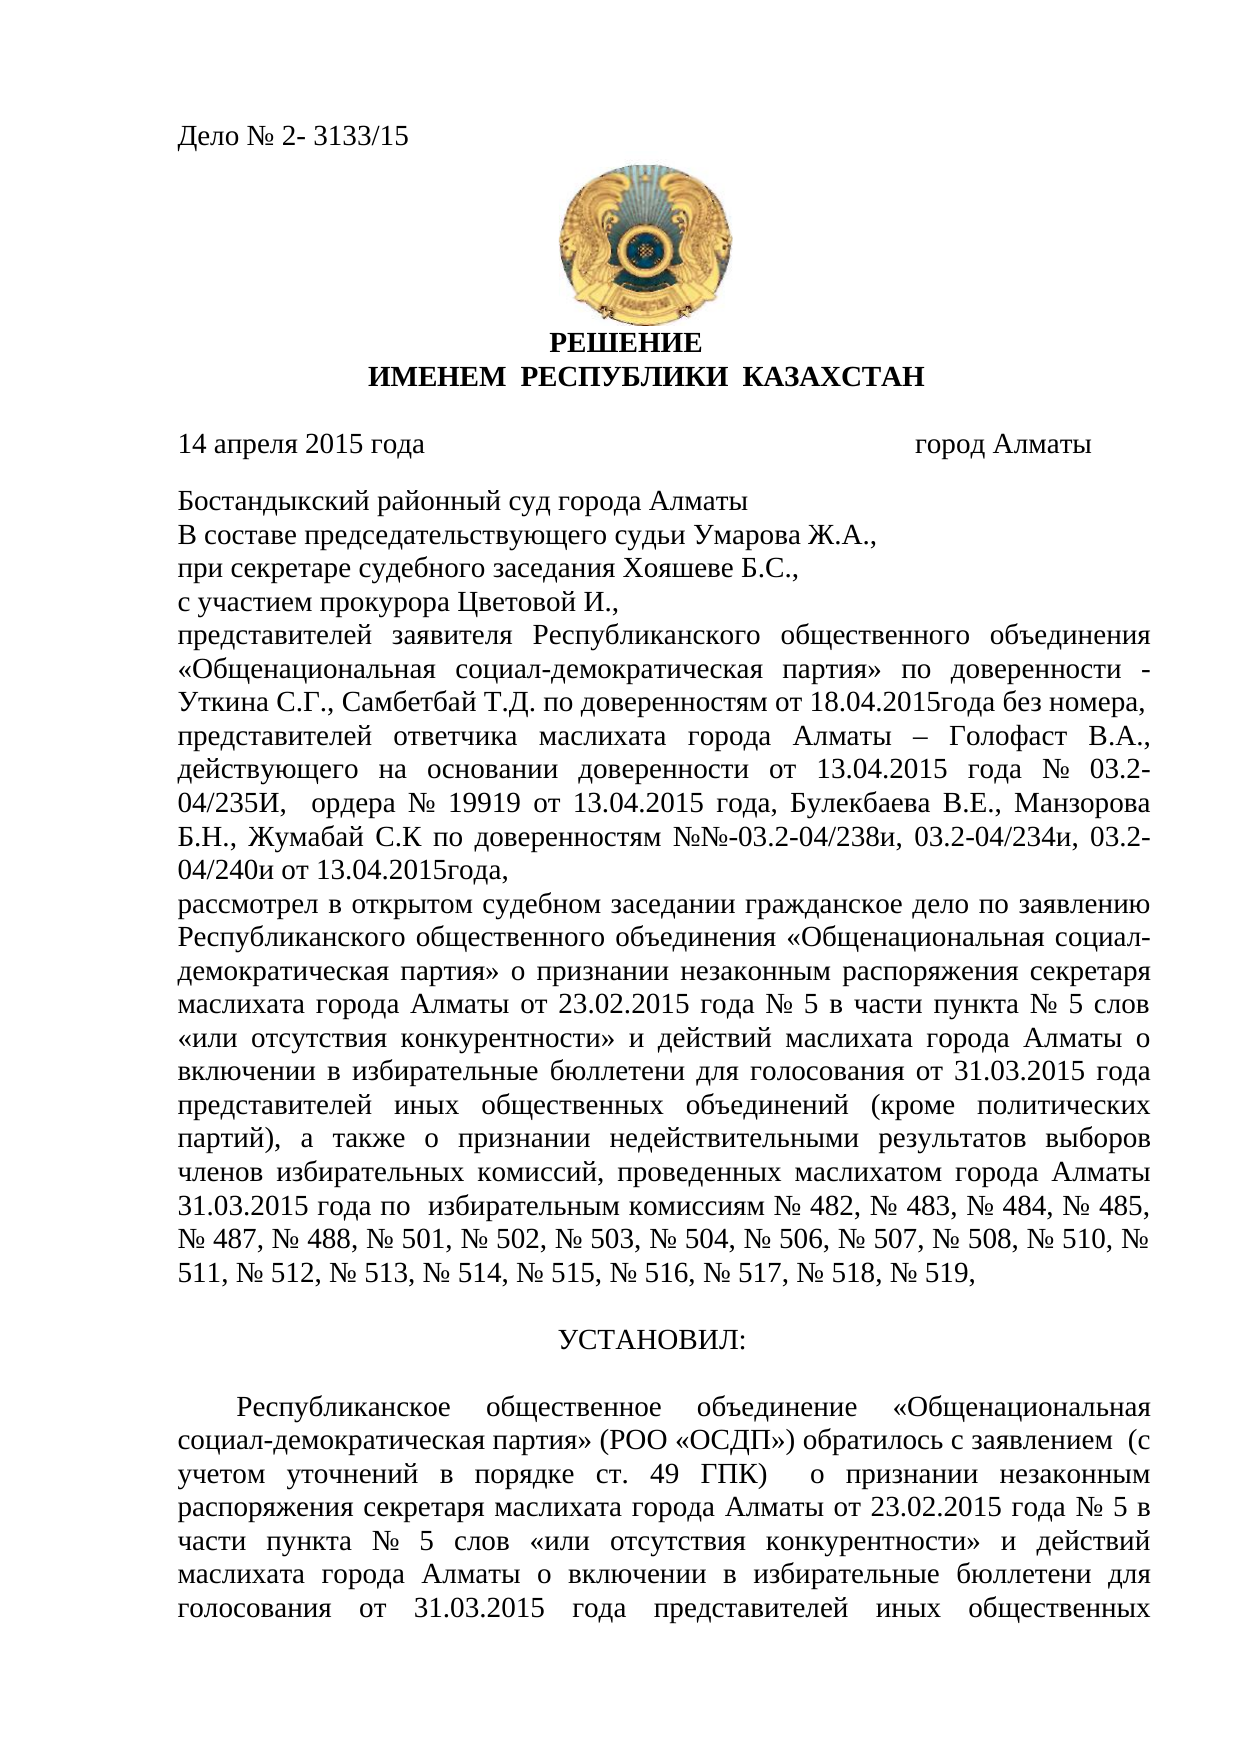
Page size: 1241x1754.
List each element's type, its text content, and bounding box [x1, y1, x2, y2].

text ИМЕНЕМ РЕСПУБЛИКИ КАЗАХСТАН [162, 359, 1152, 392]
text Бостандыкский районный суд города Алматы [177, 483, 1152, 517]
picture [558, 151, 733, 326]
text при секретаре судебного заседания Хояшеве Б.С., [177, 550, 1152, 584]
text представителей ответчика маслихата города Алматы – Голофаст В.А., действующего на основании доверенности от 13.04.2015 года № 03.2-04/235И, ордера № 19919 от 13.04.2015 года, Булекбаева В.Е., Манзорова Б.Н., Жумабай С.К по доверенностям №№-03.2-04/238и, 03.2-04/234и, 03.2-04/240и от 13.04.2015года, [177, 718, 1152, 886]
text рассмотрел в открытом судебном заседании гражданское дело по заявлению Республиканского общественного объединения «Общенациональная социал-демократическая партия» о признании незаконным распоряжения секретаря маслихата города Алматы от 23.02.2015 года № 5 в части пункта № 5 слов «или отсутствия конкурентности» и действий маслихата города Алматы о включении в избирательные бюллетени для голосования от 31.03.2015 года представителей иных общественных объединений (кроме политических партий), а также о признании недействительными результатов выборов членов избирательных комиссий, проведенных маслихатом города Алматы 31.03.2015 года по избирательным комиссиям № 482, № 483, № 484, № 485, № 487, № 488, № 501, № 502, № 503, № 504, № 506, № 507, № 508, № 510, № 511, № 512, № 513, № 514, № 515, № 516, № 517, № 518, № 519, [177, 886, 1152, 1288]
text УСТАНОВИЛ: [177, 1322, 1152, 1355]
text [177, 1389, 1152, 1624]
text РЕШЕНИЕ [177, 325, 1152, 359]
text с участием прокурора Цветовой И., [177, 584, 1152, 617]
text В составе председательствующего судьи Умарова Ж.А., [177, 517, 1152, 550]
text представителей заявителя Республиканского общественного объединения «Общенациональная социал-демократическая партия» по доверенности - Уткина С.Г., Самбетбай Т.Д. по доверенностям от 18.04.2015года без номера, [177, 617, 1152, 718]
text Дело № 2- 3133/15 [177, 118, 1152, 152]
text 14 апреля 2015 года город Алматы [177, 426, 1152, 459]
